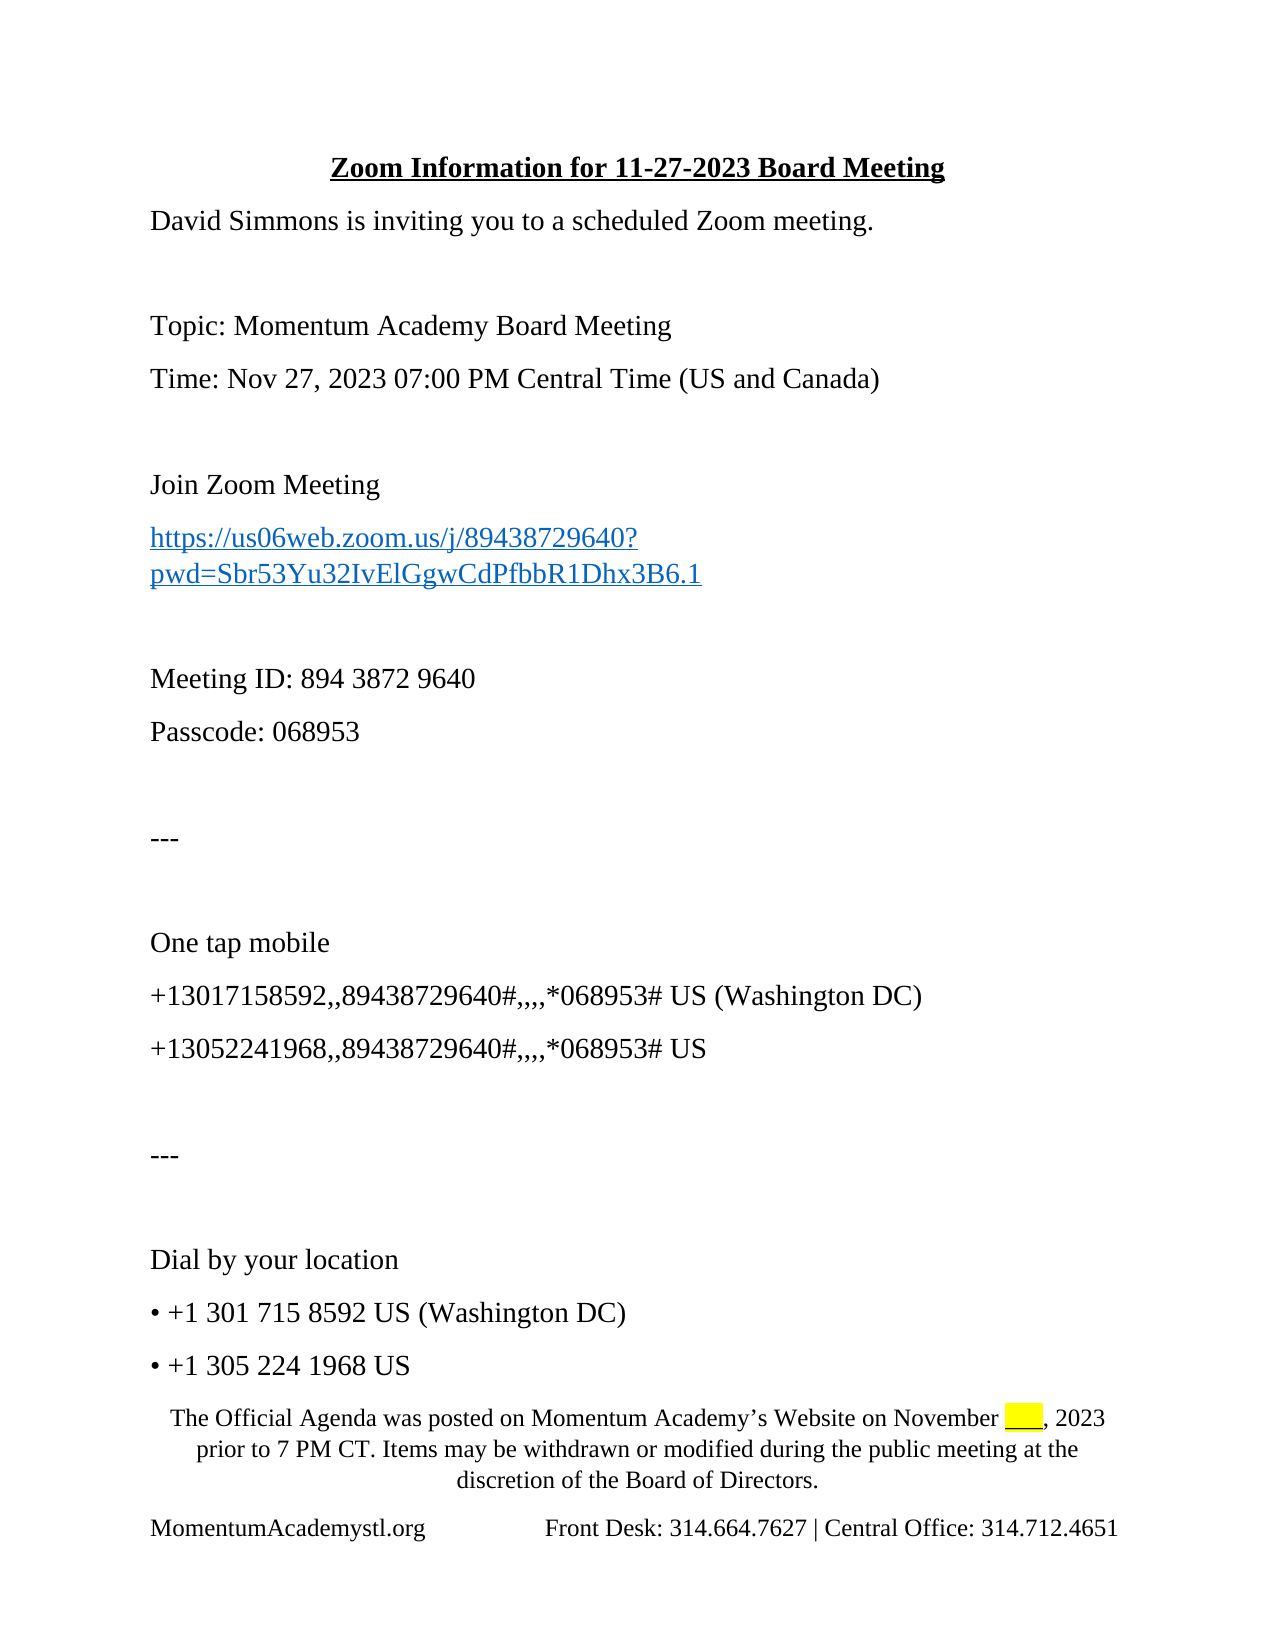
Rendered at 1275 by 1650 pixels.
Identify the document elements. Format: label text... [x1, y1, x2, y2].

text +13017158592,,89438729640#,,,,*068953# US (Washington DC) [150, 978, 1125, 1012]
text https://us06web.zoom.us/j/89438729640?pwd=Sbr53Yu32IvElGgwCdPfbbR1Dhx3B6.1 [150, 520, 1125, 589]
text • +1 305 224 1968 US [150, 1348, 1125, 1382]
text Passcode: 068953 [150, 714, 1125, 748]
text David Simmons is inviting you to a scheduled Zoom meeting. [150, 203, 1125, 236]
text +13052241968,,89438729640#,,,,*068953# US [150, 1031, 1125, 1065]
text Zoom Information for 11-27-2023 Board Meeting [150, 150, 1125, 183]
text --- [150, 820, 1125, 853]
text One tap mobile [150, 926, 1125, 959]
text Time: Nov 27, 2023 07:00 PM Central Time (US and Canada) [150, 361, 1125, 395]
text • +1 301 715 8592 US (Washington DC) [150, 1295, 1125, 1329]
text Join Zoom Meeting [150, 467, 1125, 500]
text Dial by your location [150, 1242, 1125, 1276]
text --- [150, 1137, 1125, 1170]
text Meeting ID: 894 3872 9640 [150, 661, 1125, 695]
text Topic: Momentum Academy Board Meeting [150, 308, 1125, 342]
